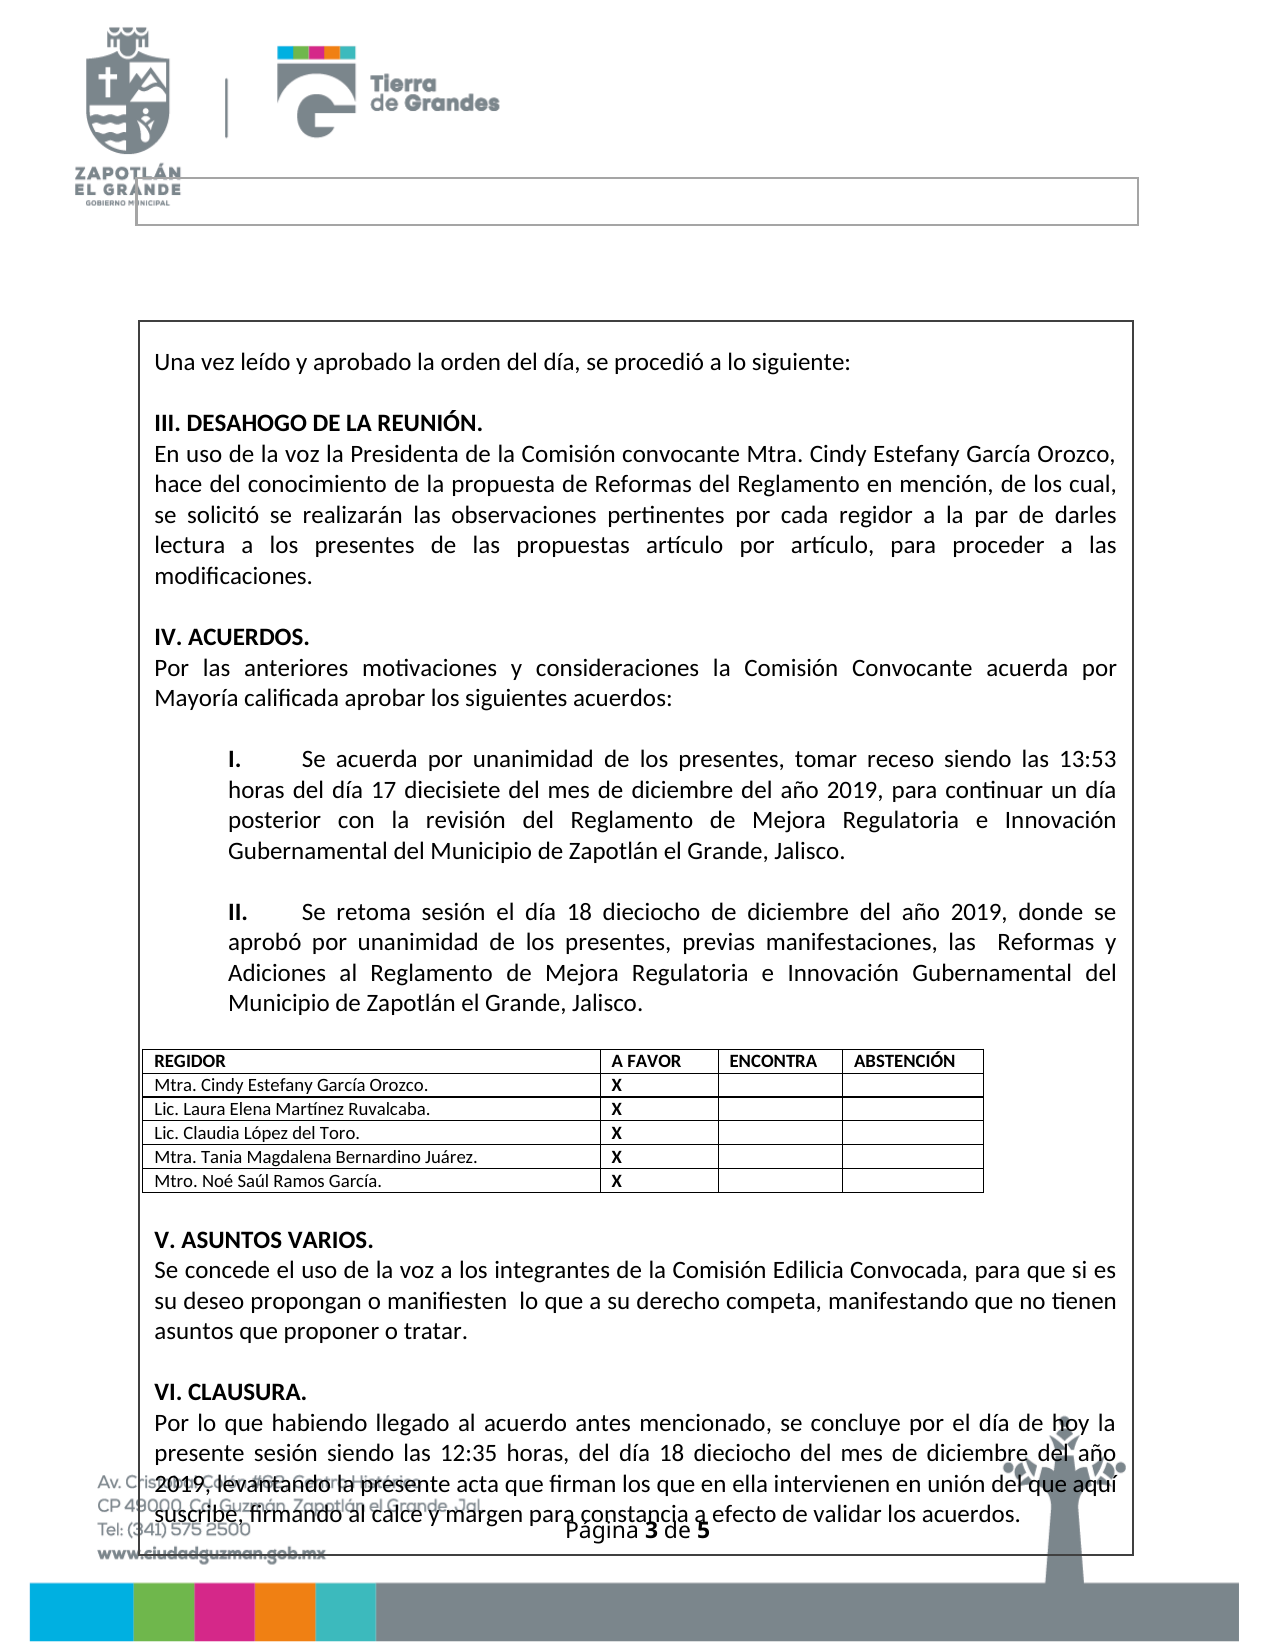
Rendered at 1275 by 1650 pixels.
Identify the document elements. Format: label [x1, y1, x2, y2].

table_cell [138, 179, 1137, 224]
picture [0, 0, 1275, 1650]
